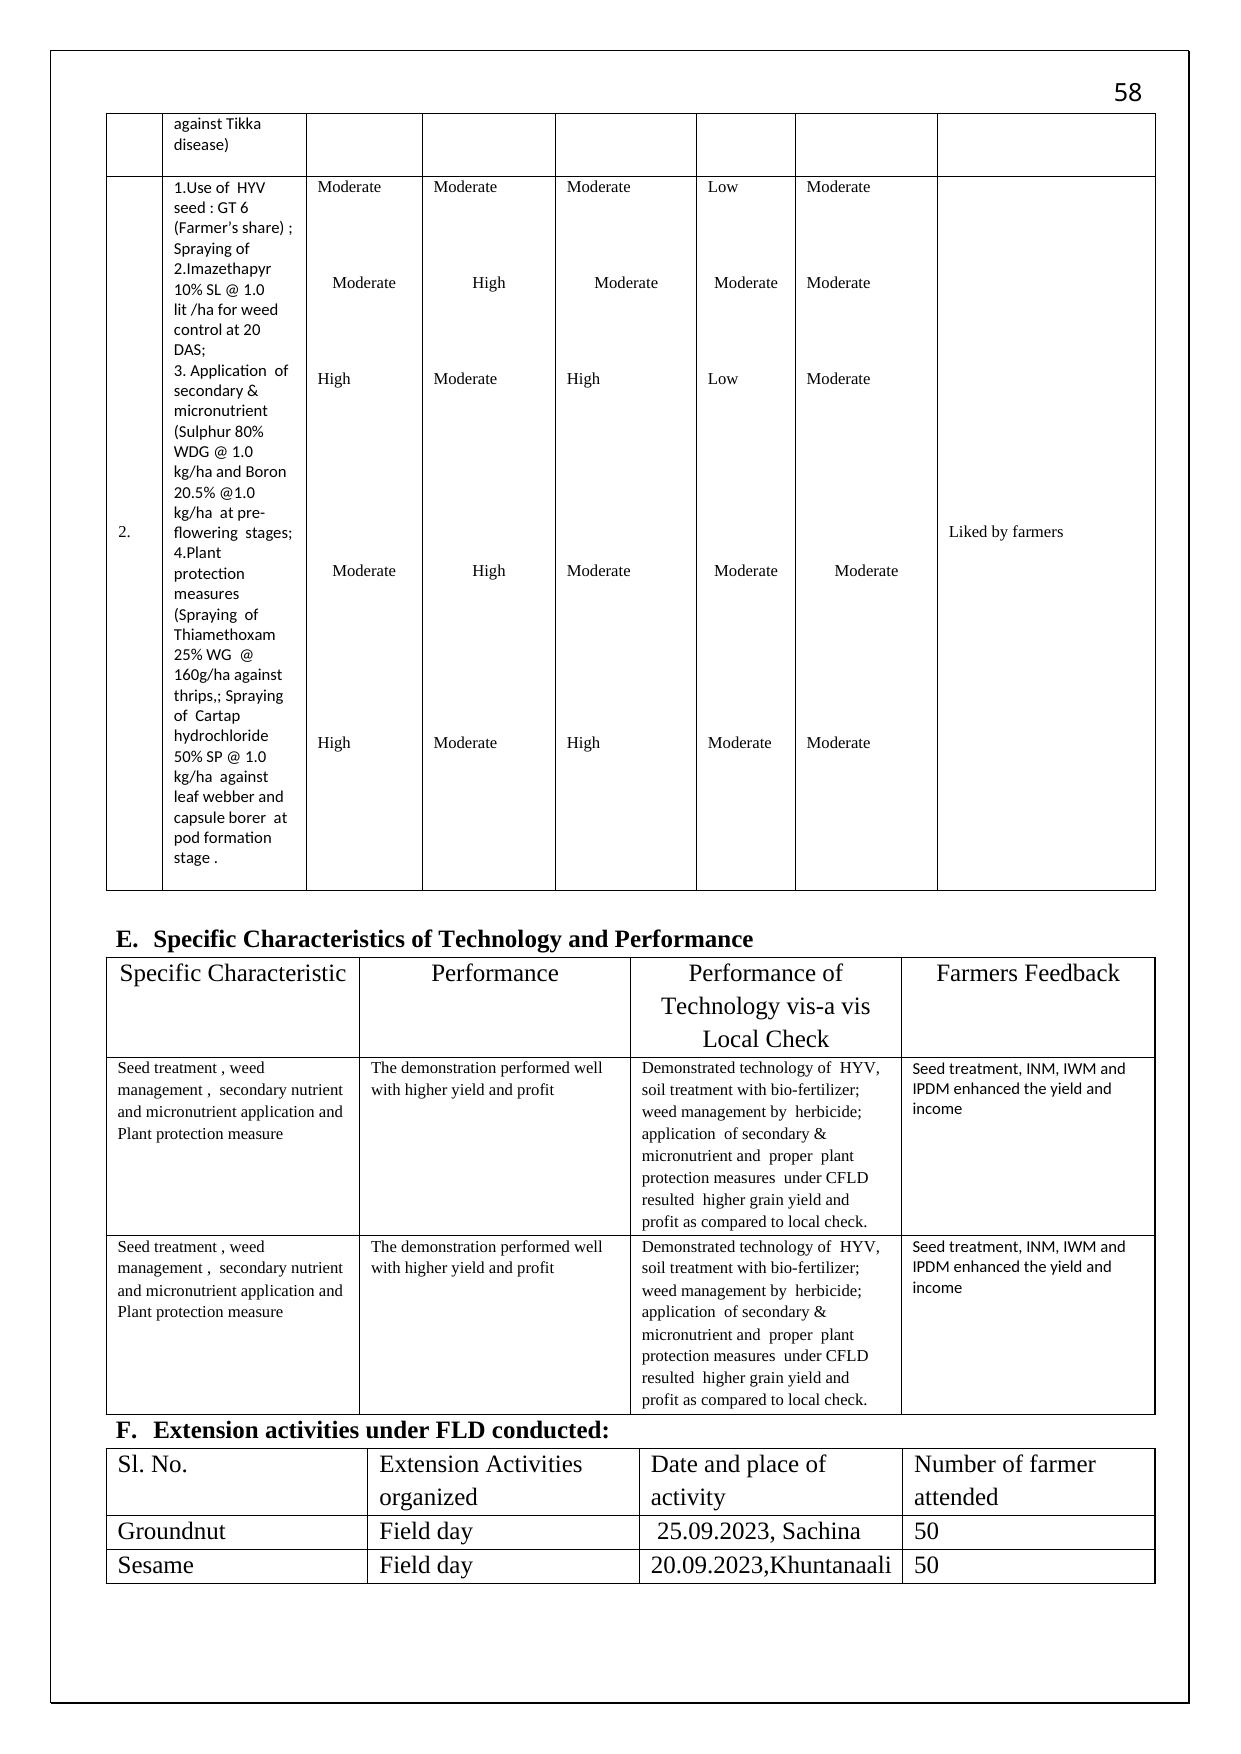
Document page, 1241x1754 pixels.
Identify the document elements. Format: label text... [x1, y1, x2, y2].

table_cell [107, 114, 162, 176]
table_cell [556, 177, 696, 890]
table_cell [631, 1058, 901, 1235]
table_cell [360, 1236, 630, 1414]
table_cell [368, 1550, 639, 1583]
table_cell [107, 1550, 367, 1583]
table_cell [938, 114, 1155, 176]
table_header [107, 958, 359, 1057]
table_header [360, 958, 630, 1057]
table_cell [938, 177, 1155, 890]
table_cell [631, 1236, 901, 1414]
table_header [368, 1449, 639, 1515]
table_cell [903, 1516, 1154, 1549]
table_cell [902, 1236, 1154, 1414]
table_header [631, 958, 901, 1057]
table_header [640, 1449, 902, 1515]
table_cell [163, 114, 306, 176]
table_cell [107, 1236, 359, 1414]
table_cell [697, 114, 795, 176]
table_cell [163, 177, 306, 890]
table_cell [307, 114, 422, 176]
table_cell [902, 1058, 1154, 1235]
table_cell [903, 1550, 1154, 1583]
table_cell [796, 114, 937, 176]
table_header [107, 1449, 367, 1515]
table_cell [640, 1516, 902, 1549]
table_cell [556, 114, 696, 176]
list Extension activities under FLD conducted: [116, 1415, 1142, 1443]
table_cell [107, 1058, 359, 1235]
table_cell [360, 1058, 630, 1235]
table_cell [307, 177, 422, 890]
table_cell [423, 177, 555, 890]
list Specific Characteristics of Technology and Performance [116, 924, 1142, 953]
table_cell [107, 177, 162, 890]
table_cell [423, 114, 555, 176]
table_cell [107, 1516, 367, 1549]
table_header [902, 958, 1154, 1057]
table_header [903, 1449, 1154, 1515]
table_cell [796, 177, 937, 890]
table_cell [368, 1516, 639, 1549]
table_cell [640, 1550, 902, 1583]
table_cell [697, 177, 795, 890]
